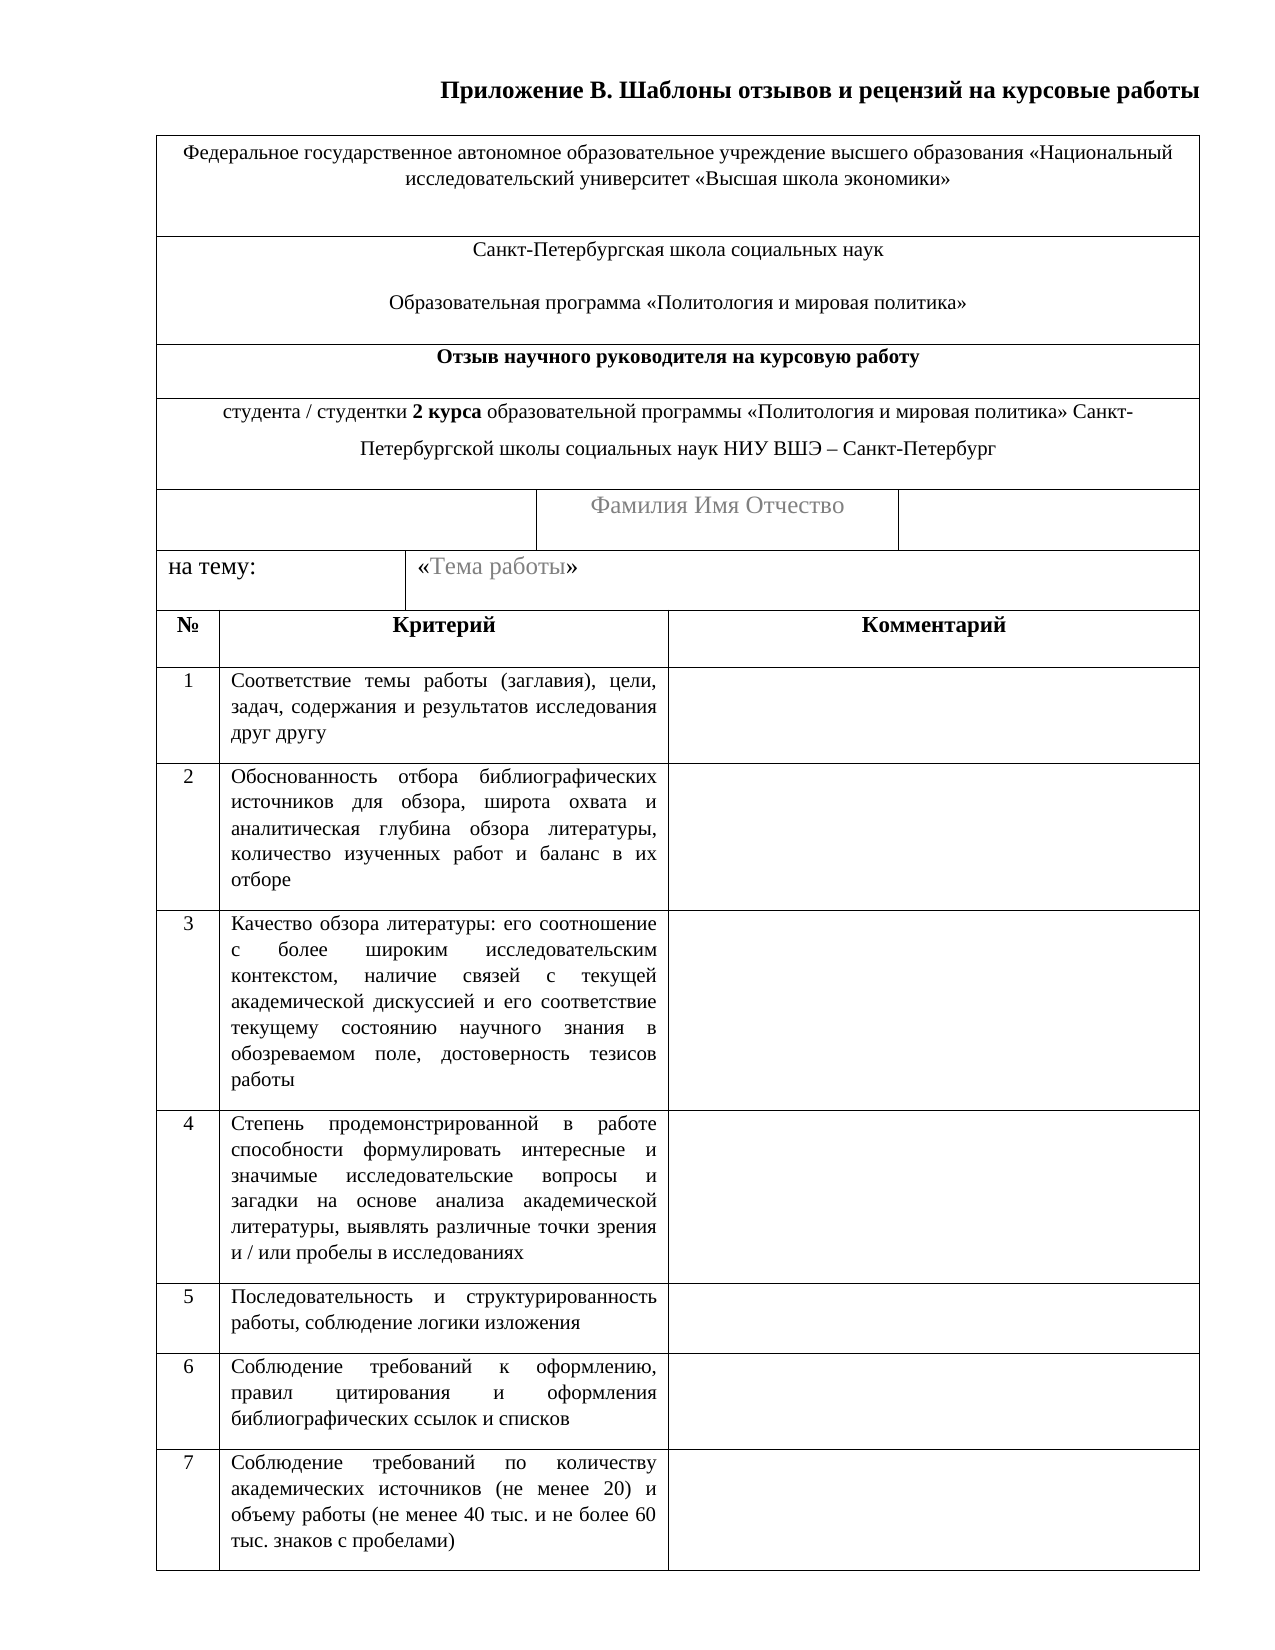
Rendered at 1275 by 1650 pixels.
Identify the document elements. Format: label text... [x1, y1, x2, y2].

table_cell [669, 1450, 1199, 1570]
table_cell Обоснованность отбора библиографических источников для обзора, широта охвата и аналитическая глубина обзора литературы, количество изученных работ и баланс в их отборе [220, 764, 668, 910]
table_cell 5 [157, 1284, 219, 1353]
table_cell Критерий [220, 611, 668, 667]
table_cell № [157, 611, 219, 667]
table_cell Последовательность и структурированность работы, соблюдение логики изложения [220, 1284, 668, 1353]
table_cell Степень продемонстрированной в работе способности формулировать интересные и значимые исследовательские вопросы и загадки на основе анализа академической литературы, выявлять различные точки зрения и / или пробелы в исследованиях [220, 1111, 668, 1283]
table_cell «Тема работы» [406, 551, 1199, 609]
table_cell [669, 1354, 1199, 1449]
table_cell Соблюдение требований к оформлению, правил цитирования и оформления библиографических ссылок и списков [220, 1354, 668, 1449]
table_cell Комментарий [669, 611, 1199, 667]
table_cell Соответствие темы работы (заглавия), цели, задач, содержания и результатов исследования друг другу [220, 668, 668, 762]
table_header Федеральное государственное автономное образовательное учреждение высшего образования «Национальный исследовательский университет «Высшая школа экономики» [157, 136, 1199, 236]
table_cell [669, 764, 1199, 910]
table_cell [669, 911, 1199, 1109]
table_cell Отзыв научного руководителя на курсовую работу [157, 345, 1199, 398]
table_cell Санкт-Петербургская школа социальных наук Образовательная программа «Политология и мировая политика» [157, 237, 1199, 343]
table_cell 1 [157, 668, 219, 762]
table_cell [669, 1284, 1199, 1353]
table_cell 3 [157, 911, 219, 1109]
table_cell [157, 490, 536, 550]
table_cell [669, 668, 1199, 762]
table_cell Соблюдение требований по количеству академических источников (не менее 20) и объему работы (не менее 40 тыс. и не более 60 тыс. знаков с пробелами) [220, 1450, 668, 1570]
table_cell [669, 1111, 1199, 1283]
table_cell 2 [157, 764, 219, 910]
table_cell Качество обзора литературы: его соотношение с более широким исследовательским контекстом, наличие связей с текущей академической дискуссией и его соответствие текущему состоянию научного знания в обозреваемом поле, достоверность тезисов работы [220, 911, 668, 1109]
table_cell [899, 490, 1199, 550]
table_cell на тему: [157, 551, 405, 609]
text Приложение В. Шаблоны отзывов и рецензий на курсовые работы [156, 75, 1200, 104]
table_cell 7 [157, 1450, 219, 1570]
table_cell 6 [157, 1354, 219, 1449]
table_cell 4 [157, 1111, 219, 1283]
table_cell студента / студентки 2 курса образовательной программы «Политология и мировая политика» Санкт-Петербургской школы социальных наук НИУ ВШЭ – Санкт-Петербург [157, 399, 1199, 489]
table_cell Фамилия Имя Отчество [537, 490, 898, 550]
